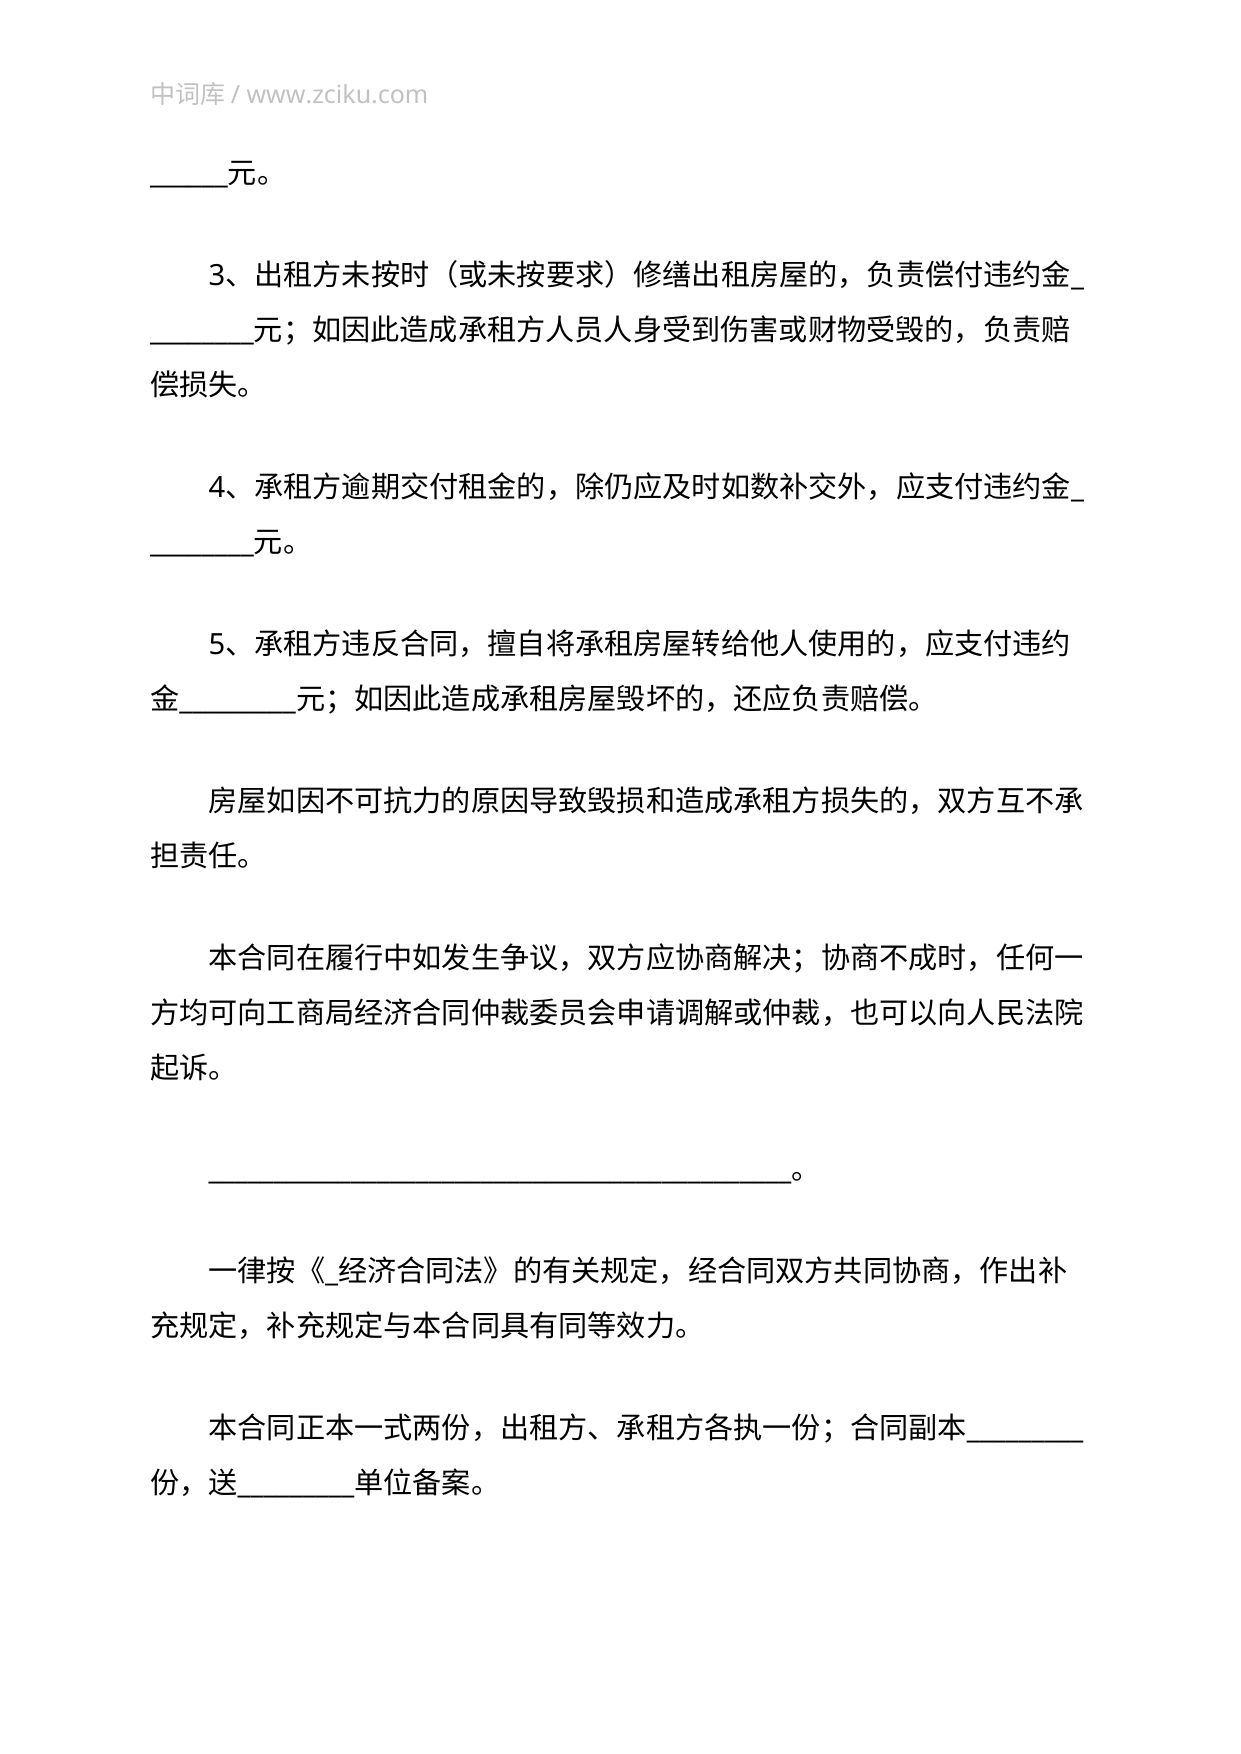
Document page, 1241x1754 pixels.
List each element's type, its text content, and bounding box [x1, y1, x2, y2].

text 房屋如因不可抗力的原因导致毁损和造成承租方损失的，双方互不承担责任。 [150, 778, 1090, 875]
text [150, 150, 1090, 192]
text 3、出租方未按时（或未按要求）修缮出租房屋的，负责偿付违约金_________元；如因此造成承租方人员人身受到伤害或财物受毁的，负责赔偿损失。 [150, 252, 1090, 404]
text 5、承租方违反合同，擅自将承租房屋转给他人使用的，应支付违约金_________元；如因此造成承租房屋毁坏的，还应负责赔偿。 [150, 621, 1090, 718]
text 4、承租方逾期交付租金的，除仍应及时如数补交外，应支付违约金_________元。 [150, 464, 1090, 561]
text 本合同正本一式两份，出租方、承租方各执一份；合同副本_________份，送_________单位备案。 [150, 1405, 1090, 1502]
text 一律按《_经济合同法》的有关规定，经合同双方共同协商，作出补充规定，补充规定与本合同具有同等效力。 [150, 1248, 1090, 1345]
text _____________________________________________。 [150, 1146, 1090, 1188]
text 本合同在履行中如发生争议，双方应协商解决；协商不成时，任何一方均可向工商局经济合同仲裁委员会申请调解或仲裁，也可以向人民法院起诉。 [150, 934, 1090, 1086]
